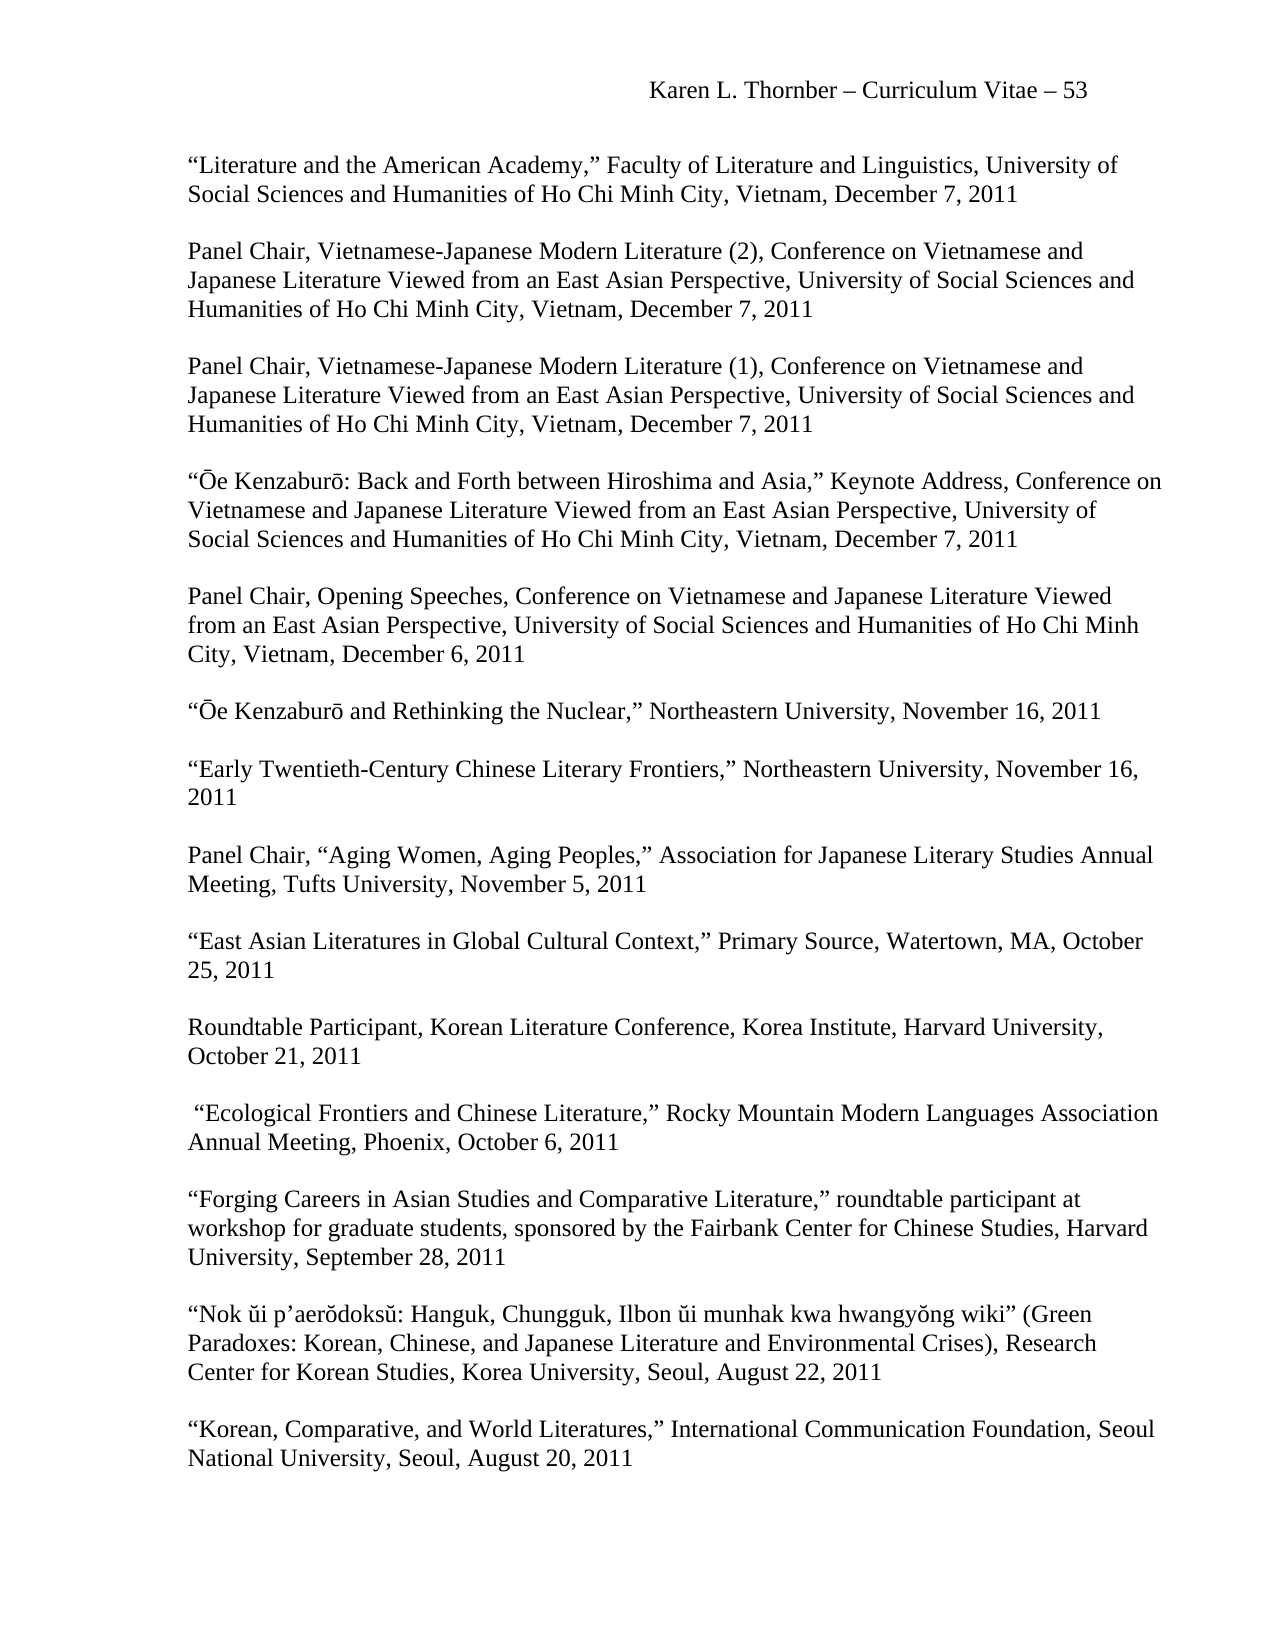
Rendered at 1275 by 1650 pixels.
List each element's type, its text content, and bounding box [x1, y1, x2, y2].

text Panel Chair, Opening Speeches, Conference on Vietnamese and Japanese Literature Viewed from an East Asian Perspective, University of Social Sciences and Humanities of Ho Chi Minh City, Vietnam, December 6, 2011 [187, 581, 1162, 667]
text “Ecological Frontiers and Chinese Literature,” Rocky Mountain Modern Languages Association Annual Meeting, Phoenix, October 6, 2011 [187, 1098, 1162, 1156]
text “Forging Careers in Asian Studies and Comparative Literature,” roundtable participant at workshop for graduate students, sponsored by the Fairbank Center for Chinese Studies, Harvard University, September 28, 2011 [187, 1184, 1162, 1271]
text Panel Chair, Vietnamese-Japanese Modern Literature (2), Conference on Vietnamese and Japanese Literature Viewed from an East Asian Perspective, University of Social Sciences and Humanities of Ho Chi Minh City, Vietnam, December 7, 2011 [187, 236, 1162, 322]
text Roundtable Participant, Korean Literature Conference, Korea Institute, Harvard University, October 21, 2011 [187, 1012, 1162, 1070]
text “Ōe Kenzaburō and Rethinking the Nuclear,” Northeastern University, November 16, 2011 [187, 696, 1162, 725]
text “East Asian Literatures in Global Cultural Context,” Primary Source, Watertown, MA, October 25, 2011 [187, 926, 1162, 984]
text “Early Twentieth-Century Chinese Literary Frontiers,” Northeastern University, November 16, 2011 [187, 754, 1162, 811]
text Panel Chair, Vietnamese-Japanese Modern Literature (1), Conference on Vietnamese and Japanese Literature Viewed from an East Asian Perspective, University of Social Sciences and Humanities of Ho Chi Minh City, Vietnam, December 7, 2011 [187, 351, 1162, 437]
text “Literature and the American Academy,” Faculty of Literature and Linguistics, University of Social Sciences and Humanities of Ho Chi Minh City, Vietnam, December 7, 2011 [187, 150, 1162, 207]
text “Ōe Kenzaburō: Back and Forth between Hiroshima and Asia,” Keynote Address, Conference on Vietnamese and Japanese Literature Viewed from an East Asian Perspective, University of Social Sciences and Humanities of Ho Chi Minh City, Vietnam, December 7, 2011 [187, 466, 1162, 552]
text Panel Chair, “Aging Women, Aging Peoples,” Association for Japanese Literary Studies Annual Meeting, Tufts University, November 5, 2011 [187, 840, 1162, 897]
text “Nok ŭi p’aerŏdoksŭ: Hanguk, Chungguk, Ilbon ŭi munhak kwa hwangyŏng wiki” (Green Paradoxes: Korean, Chinese, and Japanese Literature and Environmental Crises), Research Center for Korean Studies, Korea University, Seoul, August 22, 2011 [187, 1299, 1162, 1386]
text “Korean, Comparative, and World Literatures,” International Communication Foundation, Seoul National University, Seoul, August 20, 2011 [187, 1414, 1162, 1472]
